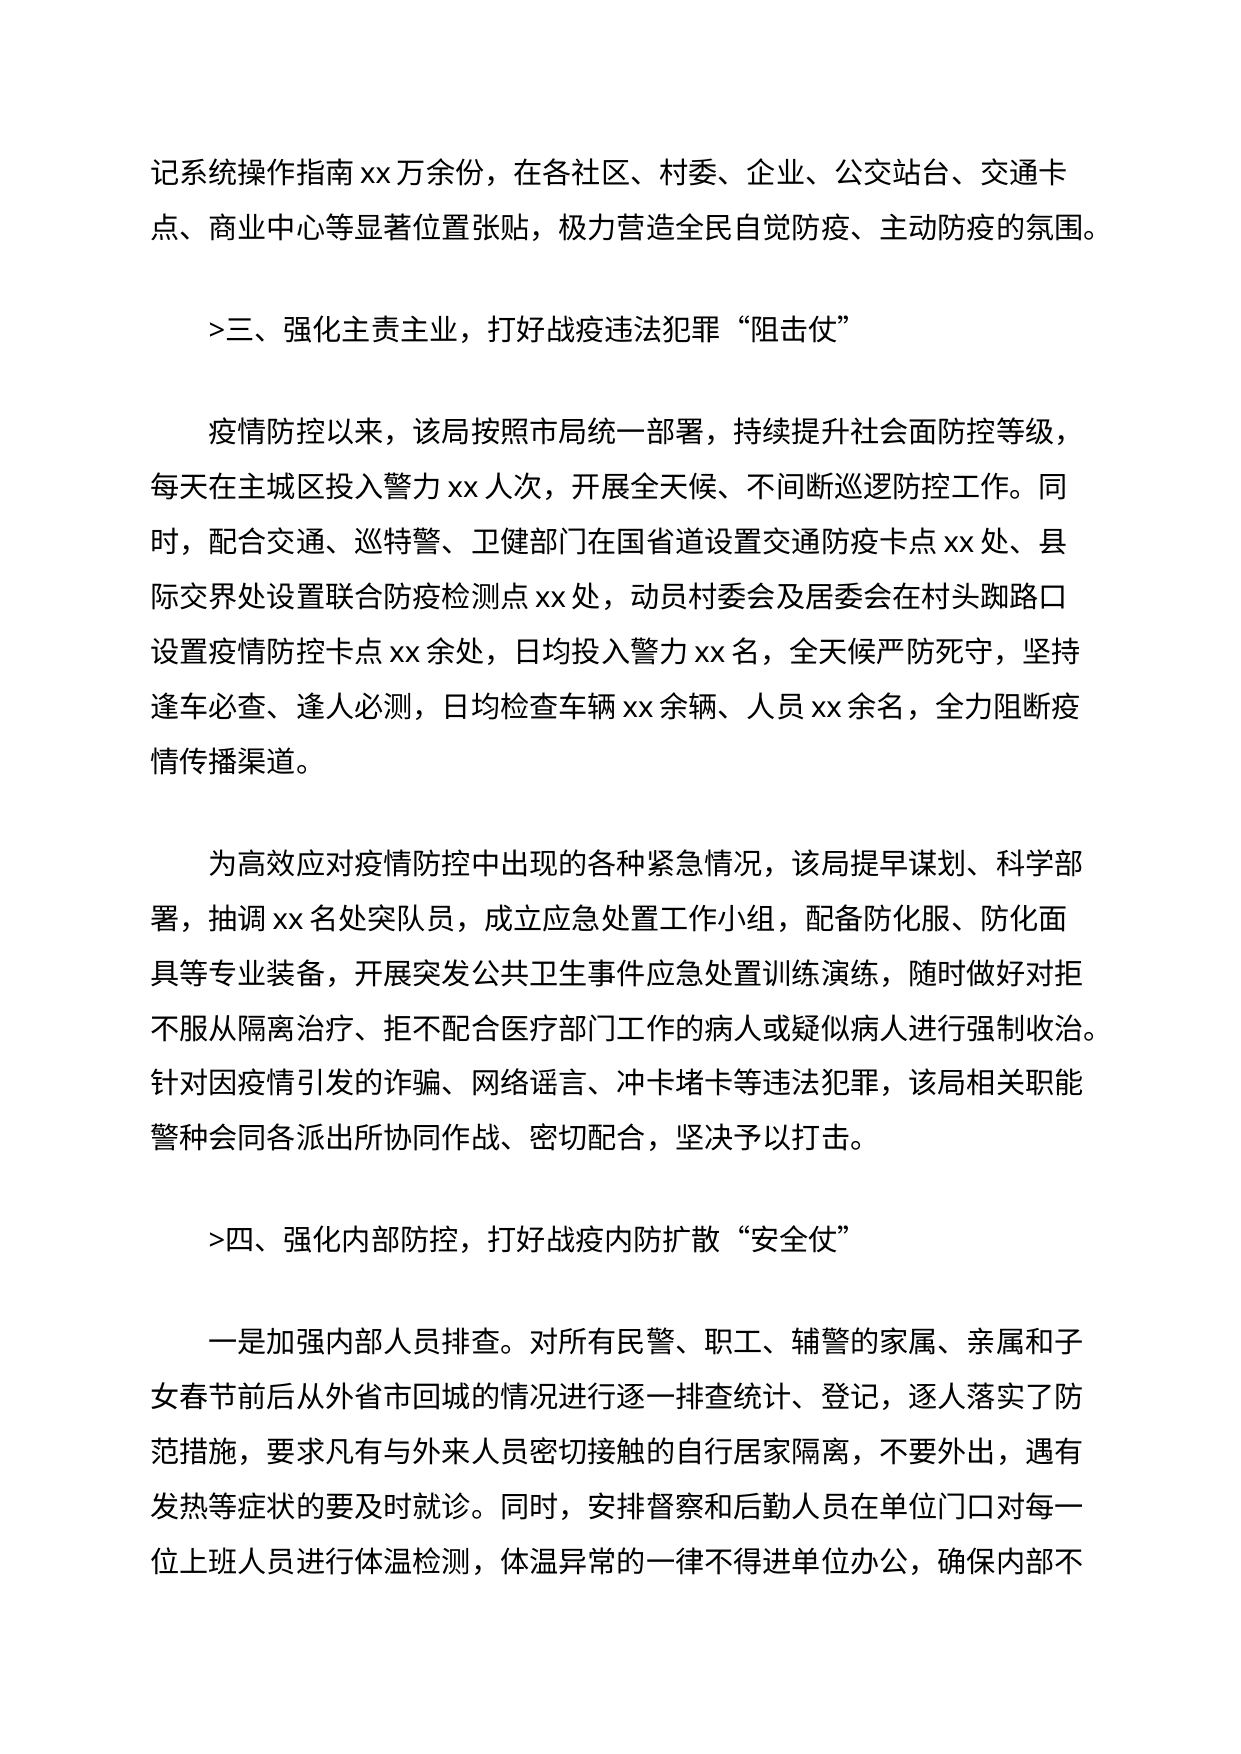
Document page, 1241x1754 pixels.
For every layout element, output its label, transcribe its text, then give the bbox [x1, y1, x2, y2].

text >四、强化内部防控，打好战疫内防扩散“安全仗” [150, 1217, 1090, 1259]
text 疫情防控以来，该局按照市局统一部署，持续提升社会面防控等级，每天在主城区投入警力xx人次，开展全天候、不间断巡逻防控工作。同时，配合交通、巡特警、卫健部门在国省道设置交通防疫卡点xx处、县际交界处设置联合防疫检测点xx处，动员村委会及居委会在村头踟路口设置疫情防控卡点xx余处，日均投入警力xx名，全天候严防死守，坚持逢车必查、逢人必测，日均检查车辆xx余辆、人员xx余名，全力阻断疫情传播渠道。 [150, 409, 1090, 781]
text 为高效应对疫情防控中出现的各种紧急情况，该局提早谋划、科学部署，抽调xx名处突队员，成立应急处置工作小组，配备防化服、防化面具等专业装备，开展突发公共卫生事件应急处置训练演练，随时做好对拒不服从隔离治疗、拒不配合医疗部门工作的病人或疑似病人进行强制收治。针对因疫情引发的诈骗、网络谣言、冲卡堵卡等违法犯罪，该局相关职能警种会同各派出所协同作战、密切配合，坚决予以打击。 [150, 840, 1090, 1157]
text >三、强化主责主业，打好战疫违法犯罪“阻击仗” [150, 307, 1090, 349]
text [150, 150, 1090, 247]
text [150, 1319, 1090, 1581]
